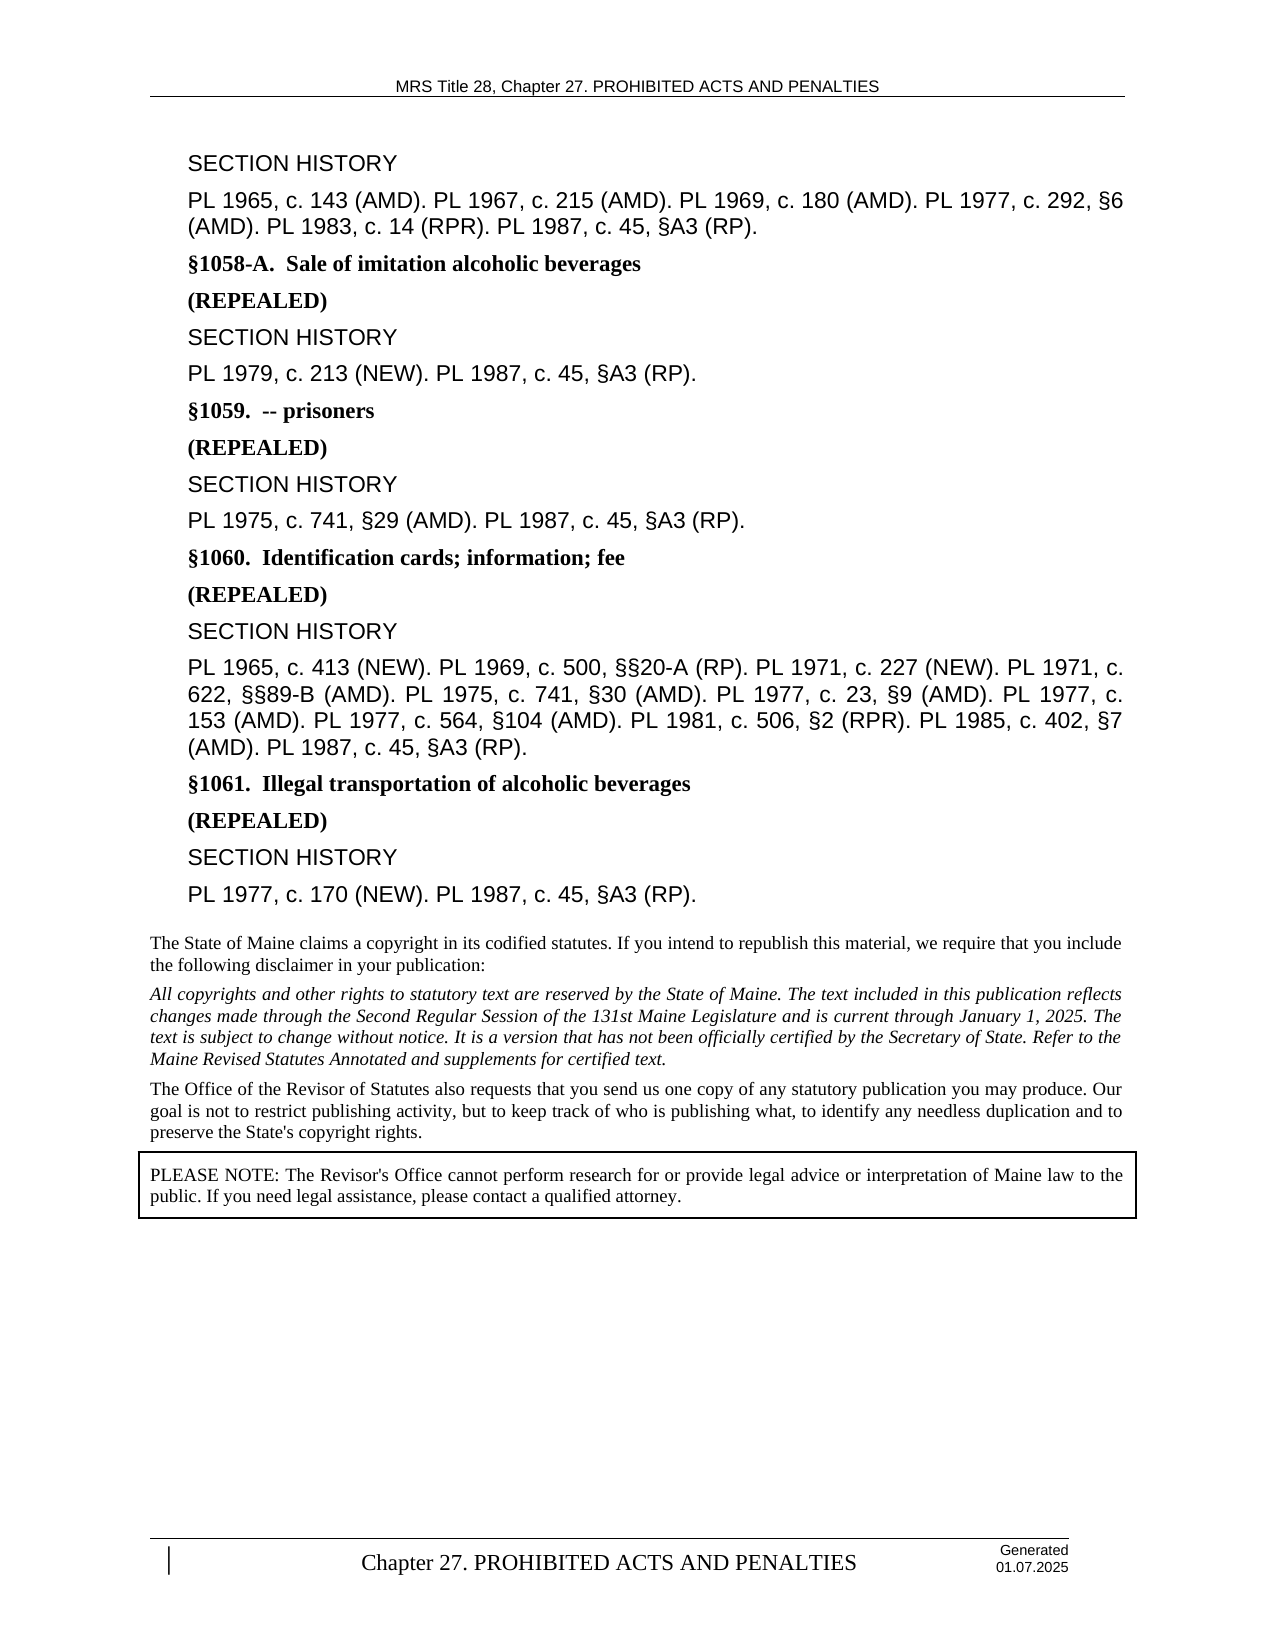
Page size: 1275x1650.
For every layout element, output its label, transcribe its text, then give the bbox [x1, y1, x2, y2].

text SECTION HISTORY [187, 150, 1125, 176]
text PL 1979, c. 213 (NEW). PL 1987, c. 45, §A3 (RP). [187, 360, 1125, 387]
text §1059. -- prisoners [187, 397, 1125, 423]
text §1060. Identification cards; information; fee [187, 544, 1125, 570]
text §1058-A. Sale of imitation alcoholic beverages [187, 250, 1125, 276]
text PL 1965, c. 143 (AMD). PL 1967, c. 215 (AMD). PL 1969, c. 180 (AMD). PL 1977, c. 292, §6 (AMD). PL 1983, c. 14 (RPR). PL 1987, c. 45, §A3 (RP). [187, 187, 1125, 239]
text (REPEALED) [187, 287, 1125, 313]
text SECTION HISTORY [187, 471, 1125, 497]
text (REPEALED) [187, 581, 1125, 607]
text All copyrights and other rights to statutory text are reserved by the State of Maine. The text included in this publication reflects changes made through the Second Regular Session of the 131st Maine Legislature and is current through January 1, 2025 . The text is subject to change without notice. It is a version that has not been officially certified by the Secretary of State. Refer to the Maine Revised Statutes Annotated and supplements for certified text. [150, 983, 1125, 1069]
text PL 1975, c. 741, §29 (AMD). PL 1987, c. 45, §A3 (RP). [187, 507, 1125, 534]
text PL 1965, c. 413 (NEW). PL 1969, c. 500, §§20-A (RP). PL 1971, c. 227 (NEW). PL 1971, c. 622, §§89-B (AMD). PL 1975, c. 741, §30 (AMD). PL 1977, c. 23, §9 (AMD). PL 1977, c. 153 (AMD). PL 1977, c. 564, §104 (AMD). PL 1981, c. 506, §2 (RPR). PL 1985, c. 402, §7 (AMD). PL 1987, c. 45, §A3 (RP). [187, 654, 1125, 760]
text The Office of the Revisor of Statutes also requests that you send us one copy of any statutory publication you may produce. Our goal is not to restrict publishing activity, but to keep track of who is publishing what, to identify any needless duplication and to preserve the State's copyright rights. [150, 1078, 1125, 1143]
text PL 1977, c. 170 (NEW). PL 1987, c. 45, §A3 (RP). [187, 881, 1125, 907]
text (REPEALED) [187, 434, 1125, 460]
text The State of Maine claims a copyright in its codified statutes. If you intend to republish this material, we require that you include the following disclaimer in your publication: [150, 932, 1125, 975]
text SECTION HISTORY [187, 844, 1125, 870]
text §1061. Illegal transportation of alcoholic beverages [187, 770, 1125, 797]
text PLEASE NOTE: The Revisor's Office cannot perform research for or provide legal advice or interpretation of Maine law to the public. If you need legal assistance, please contact a qualified attorney. [140, 1153, 1135, 1217]
text SECTION HISTORY [187, 618, 1125, 644]
text SECTION HISTORY [187, 323, 1125, 350]
text (REPEALED) [187, 807, 1125, 833]
